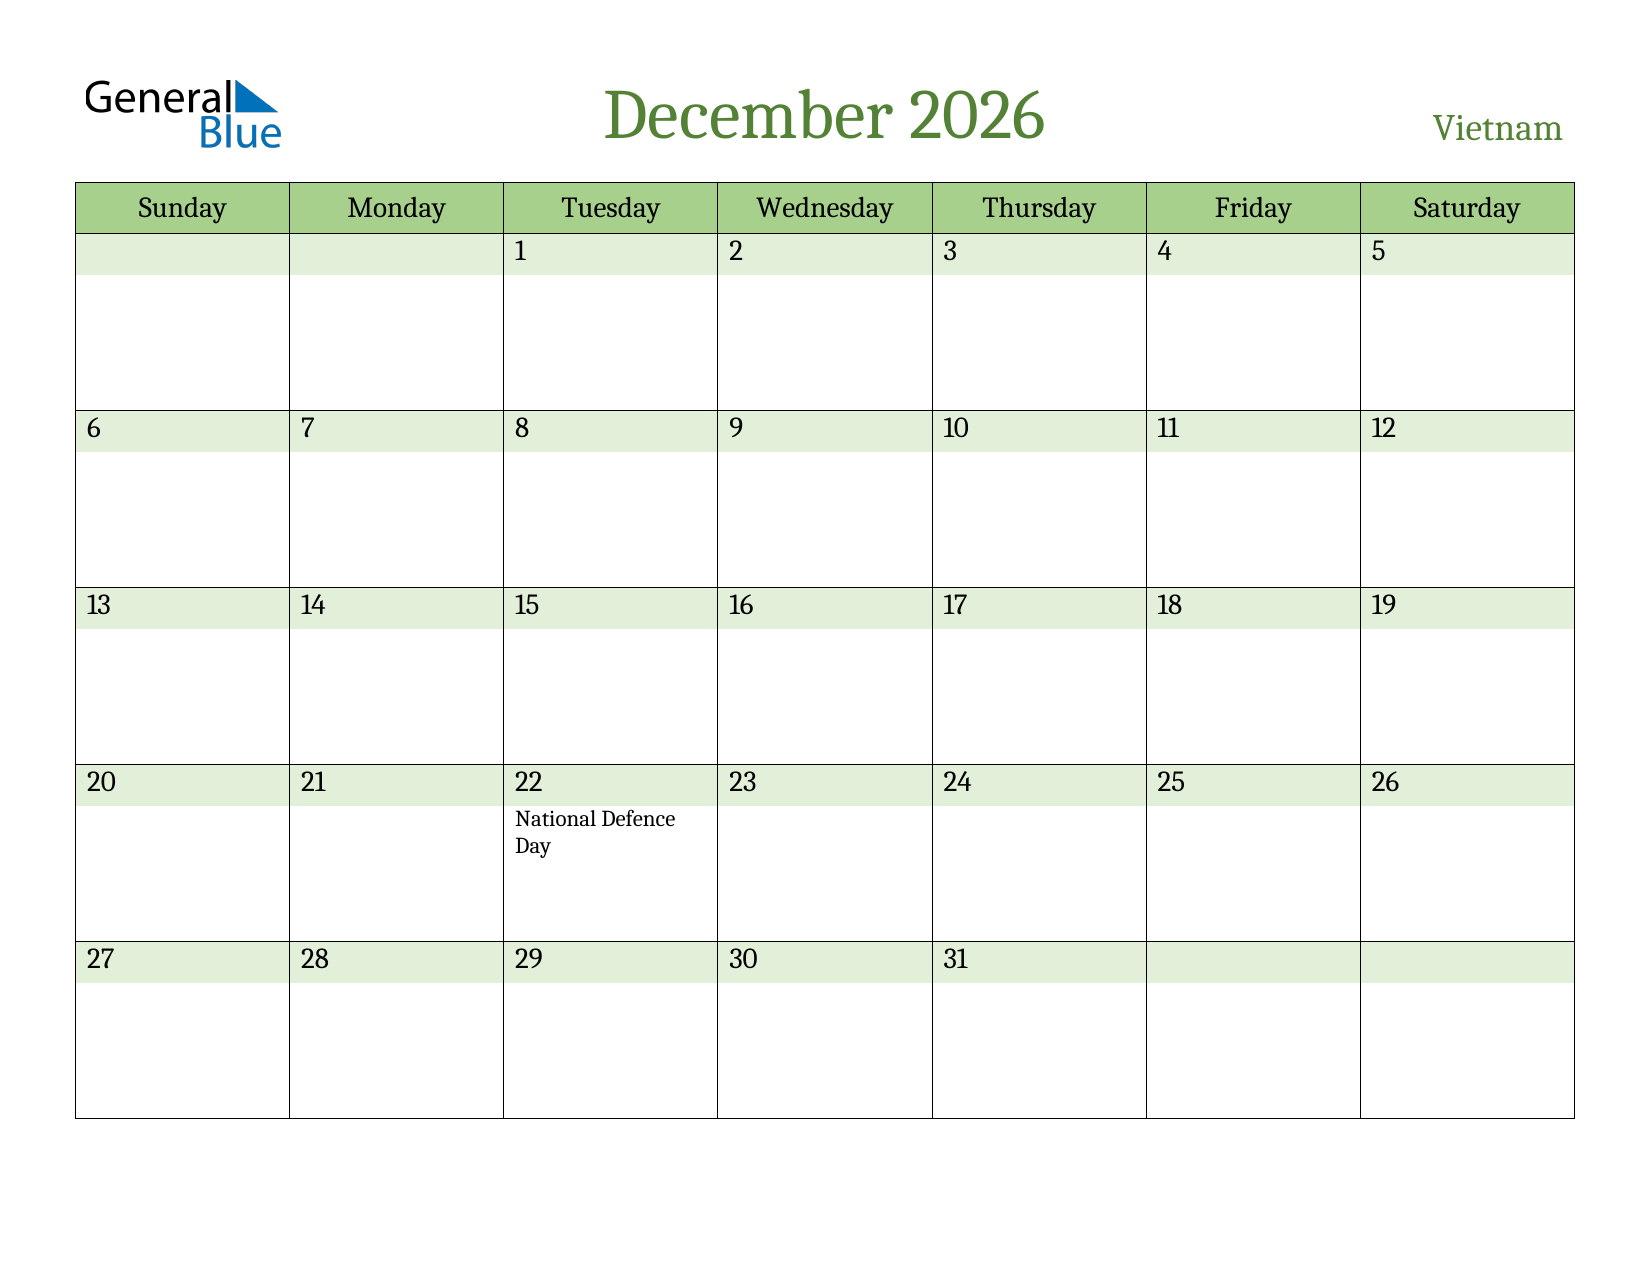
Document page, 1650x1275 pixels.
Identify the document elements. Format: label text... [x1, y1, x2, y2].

table_cell [1147, 806, 1360, 941]
table_cell [1361, 275, 1574, 410]
table_cell Friday [1147, 183, 1360, 233]
table_cell [76, 806, 289, 941]
table_cell Saturday [1361, 183, 1574, 233]
table_cell 29 [504, 942, 717, 983]
table_cell Monday [290, 183, 503, 233]
table_cell 31 [933, 942, 1146, 983]
table_cell [933, 983, 1146, 1118]
table_cell [504, 983, 717, 1118]
table_cell [718, 806, 932, 941]
table_cell 7 [290, 411, 503, 452]
table_cell 1 [504, 234, 717, 275]
picture [86, 80, 281, 148]
table_header December 2026 [504, 75, 1146, 182]
table_cell 12 [1361, 411, 1574, 452]
table_cell [76, 629, 289, 764]
table_cell 5 [1361, 234, 1574, 275]
table_cell 26 [1361, 765, 1574, 806]
table_cell [1147, 983, 1360, 1118]
table_cell 16 [718, 588, 932, 629]
table_cell 17 [933, 588, 1146, 629]
table_cell 18 [1147, 588, 1360, 629]
table_cell [1361, 806, 1574, 941]
table_cell Thursday [933, 183, 1146, 233]
table_cell Sunday [76, 183, 289, 233]
table_cell [718, 452, 932, 587]
table_cell 19 [1361, 588, 1574, 629]
table_cell [76, 983, 289, 1118]
table_cell [933, 629, 1146, 764]
table_cell [290, 983, 503, 1118]
table_cell [1147, 452, 1360, 587]
table_cell Wednesday [718, 183, 932, 233]
table_cell 9 [718, 411, 932, 452]
table_cell [1147, 275, 1360, 410]
table_cell [290, 806, 503, 941]
table_cell 3 [933, 234, 1146, 275]
table_cell 10 [933, 411, 1146, 452]
table_header [76, 75, 503, 182]
table_cell [290, 452, 503, 587]
table_cell 25 [1147, 765, 1360, 806]
table_cell Tuesday [504, 183, 717, 233]
table_cell [933, 275, 1146, 410]
table_cell [1147, 629, 1360, 764]
table_cell [718, 275, 932, 410]
table_cell 23 [718, 765, 932, 806]
table_cell 11 [1147, 411, 1360, 452]
table_cell [290, 275, 503, 410]
table_cell 24 [933, 765, 1146, 806]
table_cell [1361, 983, 1574, 1118]
table_cell [1361, 629, 1574, 764]
table_cell 8 [504, 411, 717, 452]
table_cell [290, 234, 503, 275]
table_cell 27 [76, 942, 289, 983]
table_cell [1147, 942, 1360, 983]
table_cell 13 [76, 588, 289, 629]
table_cell 2 [718, 234, 932, 275]
table_cell [1361, 942, 1574, 983]
table_cell [76, 234, 289, 275]
table_cell [504, 275, 717, 410]
table_cell [76, 275, 289, 410]
table_cell 20 [76, 765, 289, 806]
table_cell 14 [290, 588, 503, 629]
table_cell [933, 806, 1146, 941]
table_cell [933, 452, 1146, 587]
table_cell [76, 452, 289, 587]
table_cell [504, 629, 717, 764]
table_cell 30 [718, 942, 932, 983]
table_cell National Defence Day [504, 806, 717, 941]
table_cell [718, 629, 932, 764]
table_cell 22 [504, 765, 717, 806]
table_cell [290, 629, 503, 764]
table_cell 21 [290, 765, 503, 806]
table_cell [504, 452, 717, 587]
table_cell [718, 983, 932, 1118]
table_cell [1361, 452, 1574, 587]
table_cell 6 [76, 411, 289, 452]
table_cell 28 [290, 942, 503, 983]
table_header Vietnam [1146, 75, 1574, 182]
table_cell 4 [1147, 234, 1360, 275]
table_cell 15 [504, 588, 717, 629]
